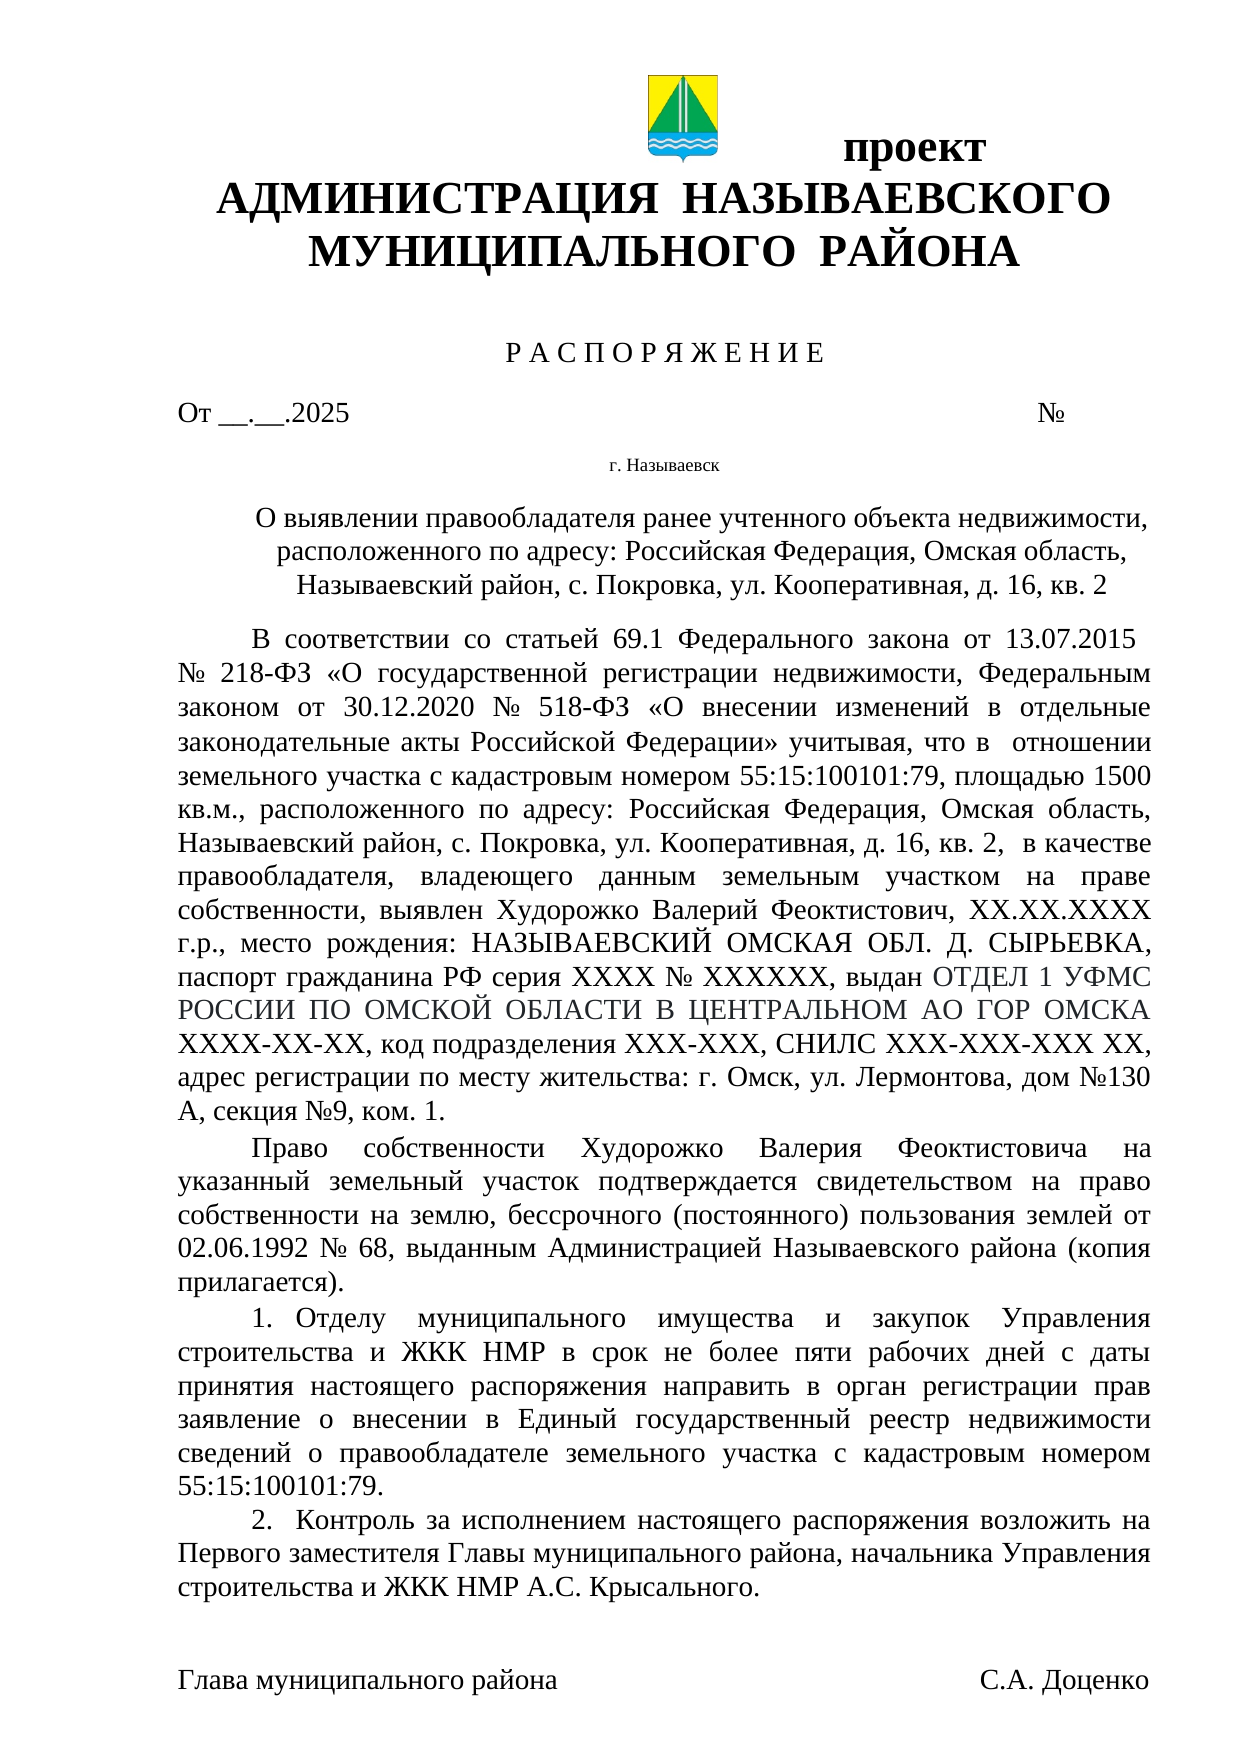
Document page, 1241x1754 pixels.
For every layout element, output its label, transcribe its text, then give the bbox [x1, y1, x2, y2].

title проект [177, 118, 1152, 171]
text г. Называевск [177, 454, 1152, 476]
list Отделу муниципального имущества и закупок Управления строительства и ЖКК НМР в срок не более пяти рабочих дней с даты принятия настоящего распоряжения направить в орган регистрации прав заявление о внесении в Единый государственный реестр недвижимости сведений о правообладателе земельного участка с кадастровым номером 55:15:100101:79. [177, 1301, 1152, 1502]
picture [648, 75, 718, 133]
text Право собственности Худорожко Валерия Феоктистовича на указанный земельный участок подтверждается свидетельством на право собственности на землю, бессрочного (постоянного) пользования землей от 02.06.1992 № 68, выданным Администрацией Называевского района (копия прилагается). [177, 1130, 1152, 1297]
text Р А С П О Р Я Ж Е Н И Е [177, 336, 1152, 369]
title АДМИНИСТРАЦИЯ НАЗЫВАЕВСКОГО МУНИЦИПАЛЬНОГО РАЙОНА [177, 171, 1152, 276]
text Глава муниципального района С.А. Доценко [177, 1662, 1152, 1695]
text О выявлении правообладателя ранее учтенного объекта недвижимости, расположенного по адресу: Российская Федерация, Омская область, Называевский район, с. Покровка, ул. Кооперативная, д. 16, кв. 2 [252, 500, 1152, 601]
picture [648, 138, 718, 163]
text В соответствии со статьей 69.1 Федерального закона от 13.07.2015 № 218-ФЗ «О государственной регистрации недвижимости, Федеральным законом от 30.12.2020 № 518-ФЗ «О внесении изменений в отдельные законодательные акты Российской Федерации» учитывая, что в отношении земельного участка с кадастровым номером 55:15:100101:79, площадью 1500 кв.м., расположенного по адресу: Российская Федерация, Омская область, Называевский район, с. Покровка, ул. Кооперативная, д. 16, кв. 2, в качестве правообладателя, владеющего данным земельным участком на праве собственности, выявлен Худорожко Валерий Феоктистович, ХХ.ХХ.ХХХХ г.р., место рождения: НАЗЫВАЕВСКИЙ ОМСКАЯ ОБЛ. Д. СЫРЬЕВКА, паспорт гражданина РФ серия ХХХХ № ХХХХХХ, выдан ОТДЕЛ 1 УФМС РОССИИ ПО ОМСКОЙ ОБЛАСТИ В ЦЕНТРАЛЬНОМ АО ГОР ОМСКА ХХХХ-ХХ-ХХ, код подразделения ХХХ-ХХХ, СНИЛС ХХХ-ХХХ-ХХХ ХХ, адрес регистрации по месту жительства: г. Омск, ул. Лермонтова, дом №130 А, секция №9, ком. 1. [177, 621, 1152, 1127]
list Контроль за исполнением настоящего распоряжения возложить на Первого заместителя Главы муниципального района, начальника Управления строительства и ЖКК НМР А.С. Крысального. [177, 1502, 1152, 1602]
text От __.__.2025 № [177, 395, 1152, 428]
